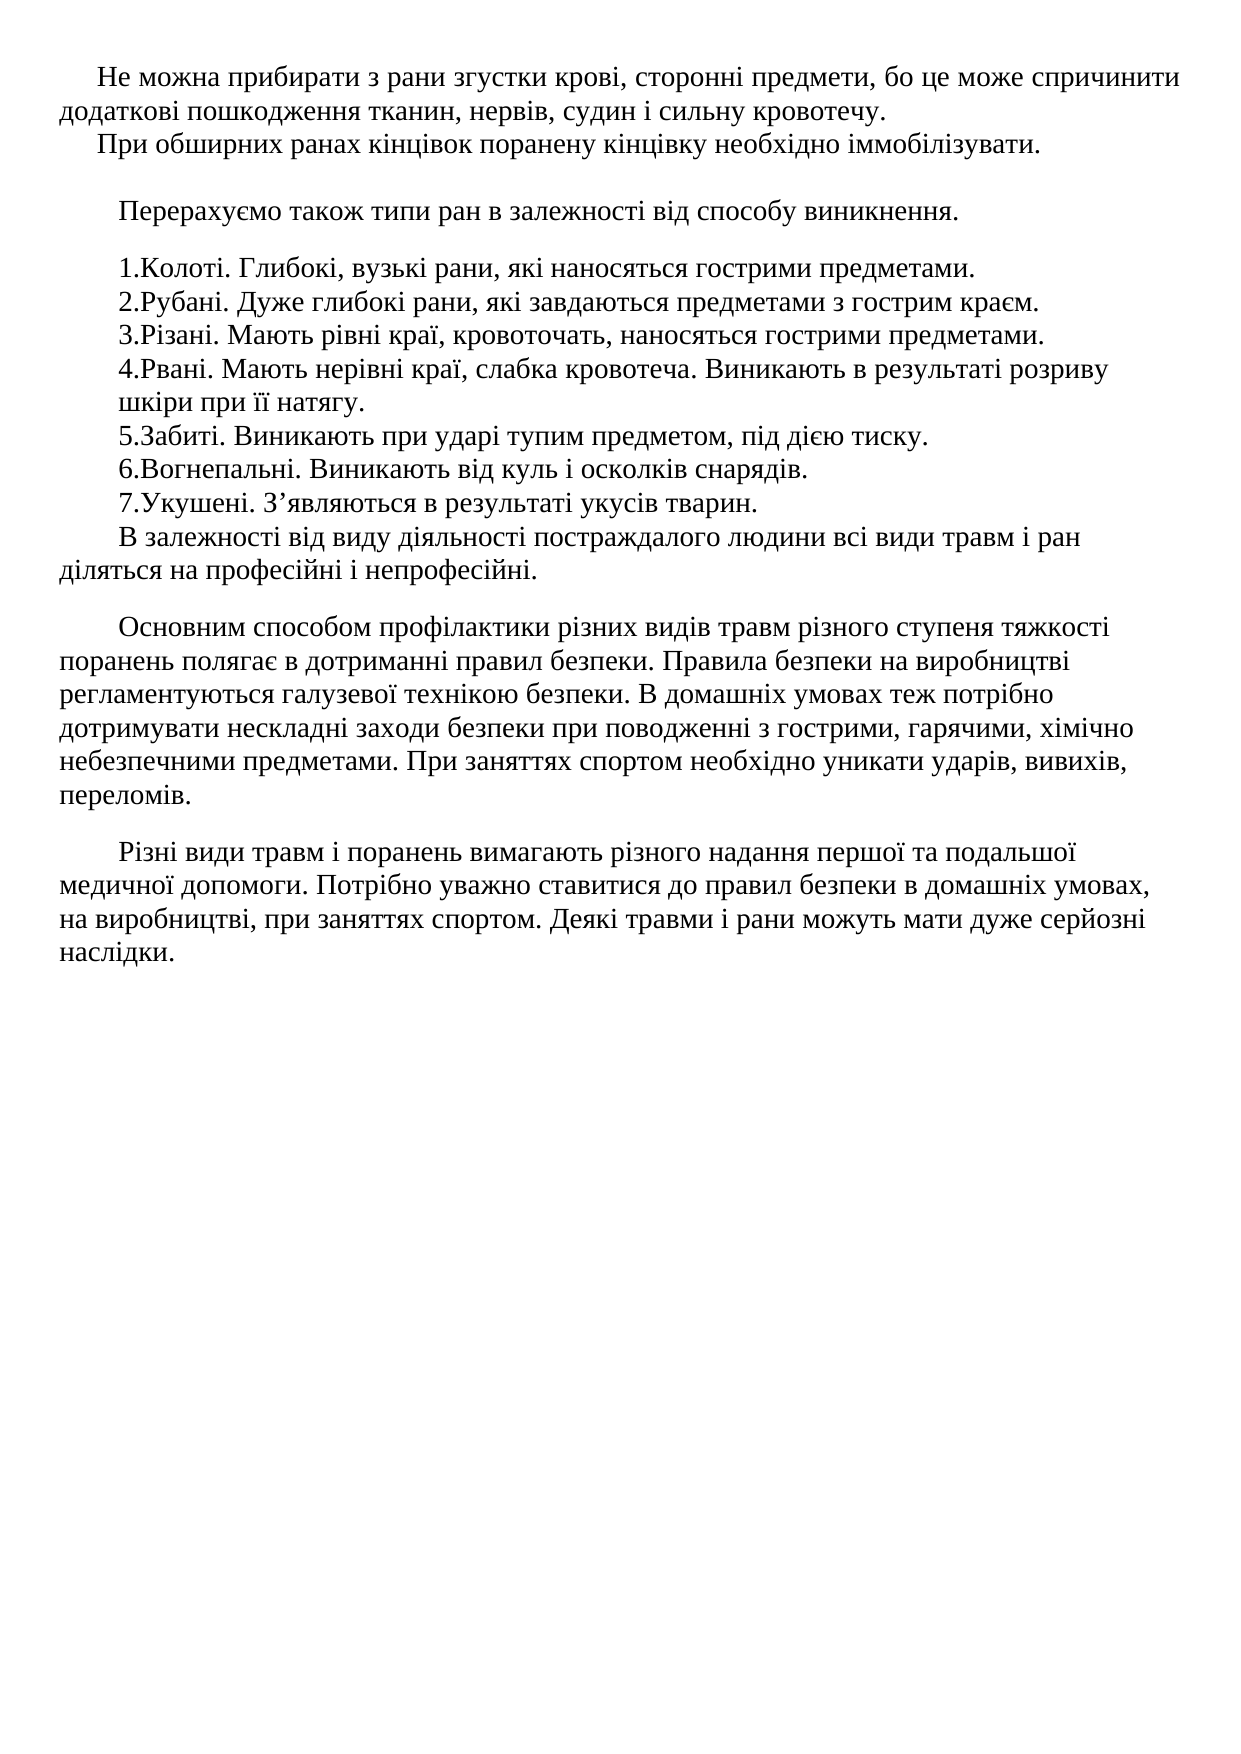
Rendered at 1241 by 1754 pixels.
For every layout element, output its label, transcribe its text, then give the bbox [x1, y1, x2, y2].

text 7.Укушені. З’являються в результаті укусів тварин. [118, 485, 1181, 519]
text 5.Забиті. Виникають при ударі тупим предметом, під дією тиску. [118, 418, 1181, 452]
text Різні види травм і поранень вимагають різного надання першої та подальшої медичної допомоги. Потрібно уважно ставитися до правил безпеки в домашніх умовах, на виробництві, при заняттях спортом. Деякі травми і рани можуть мати дуже серйозні наслідки. [59, 834, 1181, 968]
text 6.Вогнепальні. Виникають від куль і осколків снарядів. [118, 452, 1181, 485]
text При обширних ранах кінцівок поранену кінцівку необхідно іммобілізувати. [59, 126, 1181, 160]
text 4.Рвані. Мають нерівні краї, слабка кровотеча. Виникають в результаті розриву шкіри при її натягу. [118, 351, 1181, 418]
text Основним способом профілактики різних видів травм різного ступеня тяжкості поранень полягає в дотриманні правил безпеки. Правила безпеки на виробництві регламентуються галузевої технікою безпеки. В домашніх умовах теж потрібно дотримувати нескладні заходи безпеки при поводженні з гострими, гарячими, хімічно небезпечними предметами. При заняттях спортом необхідно уникати ударів, вивихів, переломів. [59, 609, 1181, 810]
text Не можна прибирати з рани згустки крові, сторонні предмети, бо це може спричинити додаткові пошкодження тканин, нервів, судин і сильну кровотечу. [59, 59, 1181, 126]
text 1.Колоті. Глибокі, вузькі рани, які наносяться гострими предметами. [118, 250, 1181, 284]
text 3.Різані. Мають рівні краї, кровоточать, наносяться гострими предметами. [118, 317, 1181, 351]
text В залежності від виду діяльності постраждалого людини всі види травм і ран діляться на професійні і непрофесійні. [59, 519, 1181, 586]
text 2.Рубані. Дуже глибокі рани, які завдаються предметами з гострим краєм. [118, 284, 1181, 317]
text Перерахуємо також типи ран в залежності від способу виникнення. [59, 193, 1181, 227]
